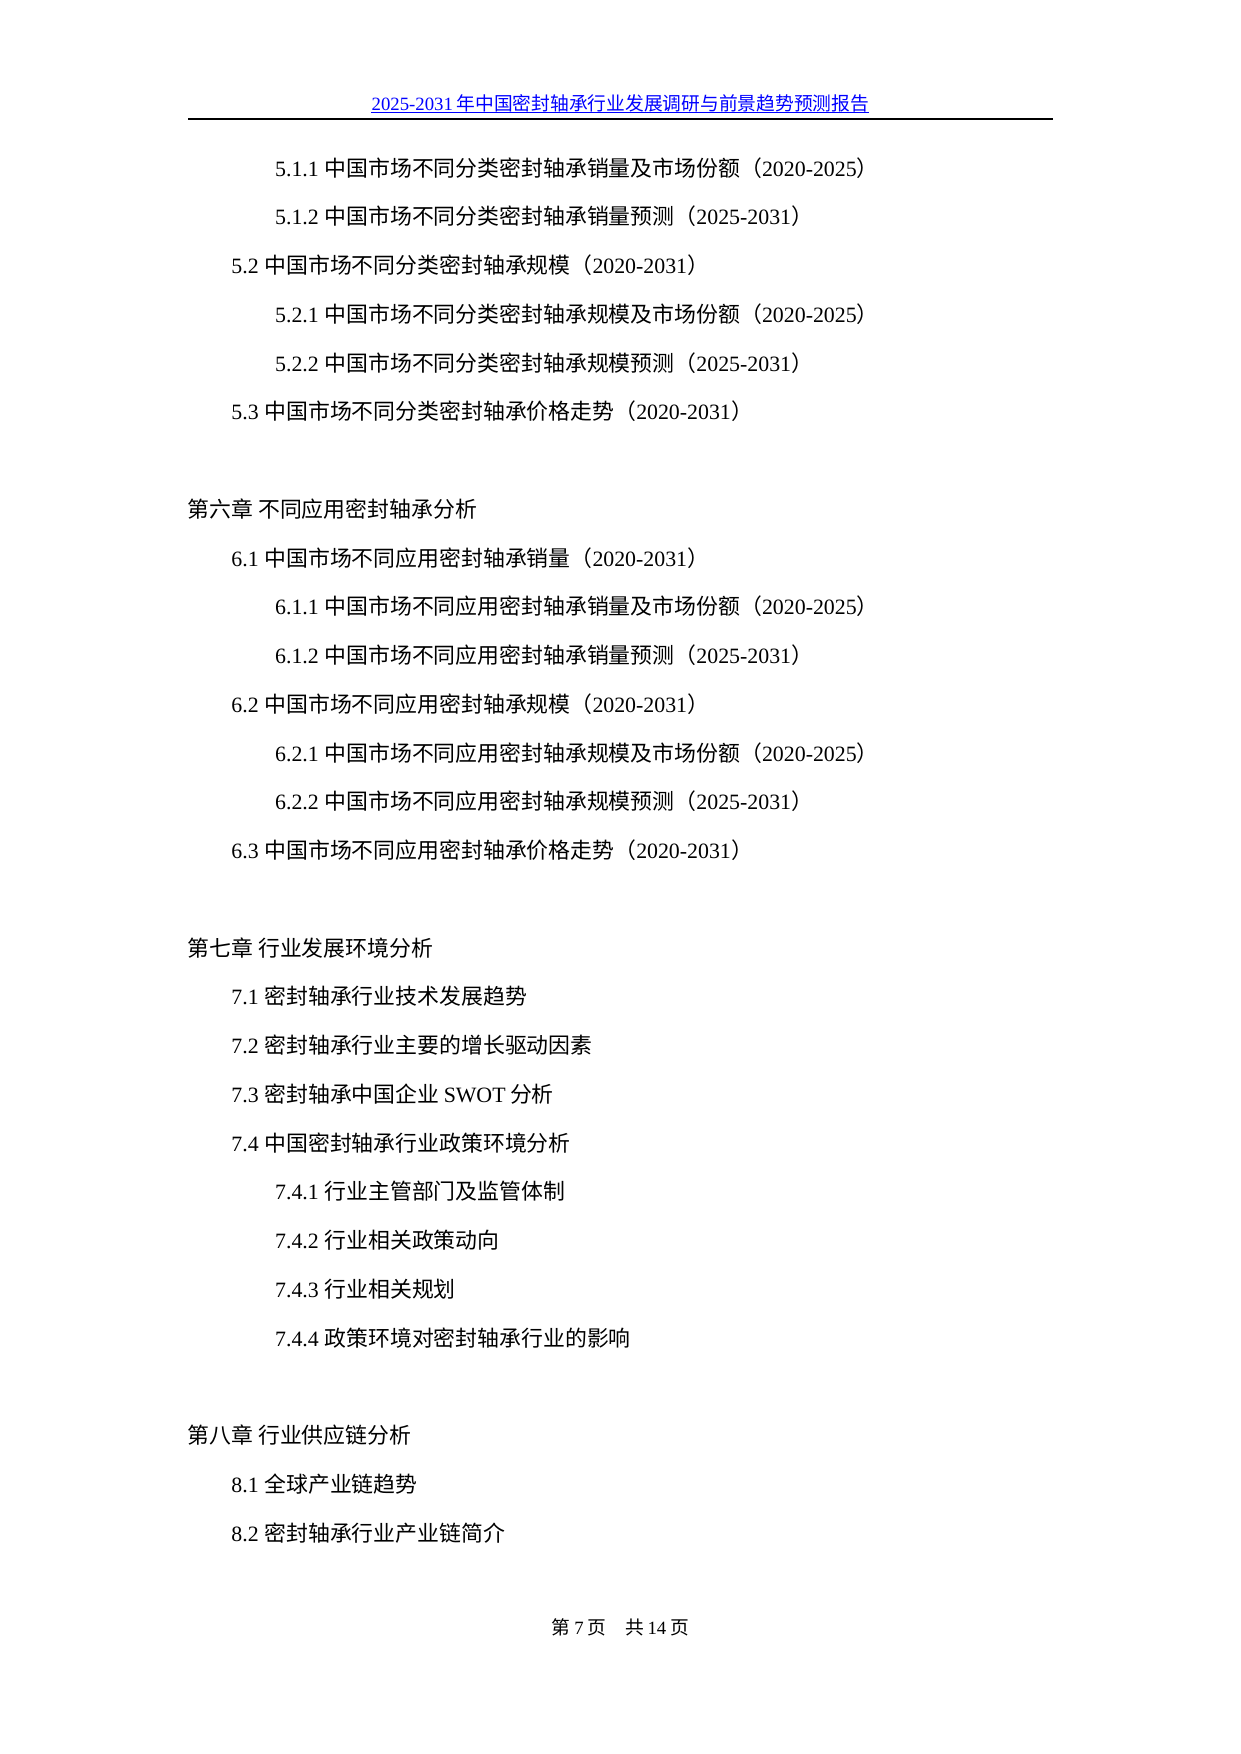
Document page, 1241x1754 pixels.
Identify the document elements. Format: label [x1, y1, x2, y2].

text [187, 150, 1053, 1548]
